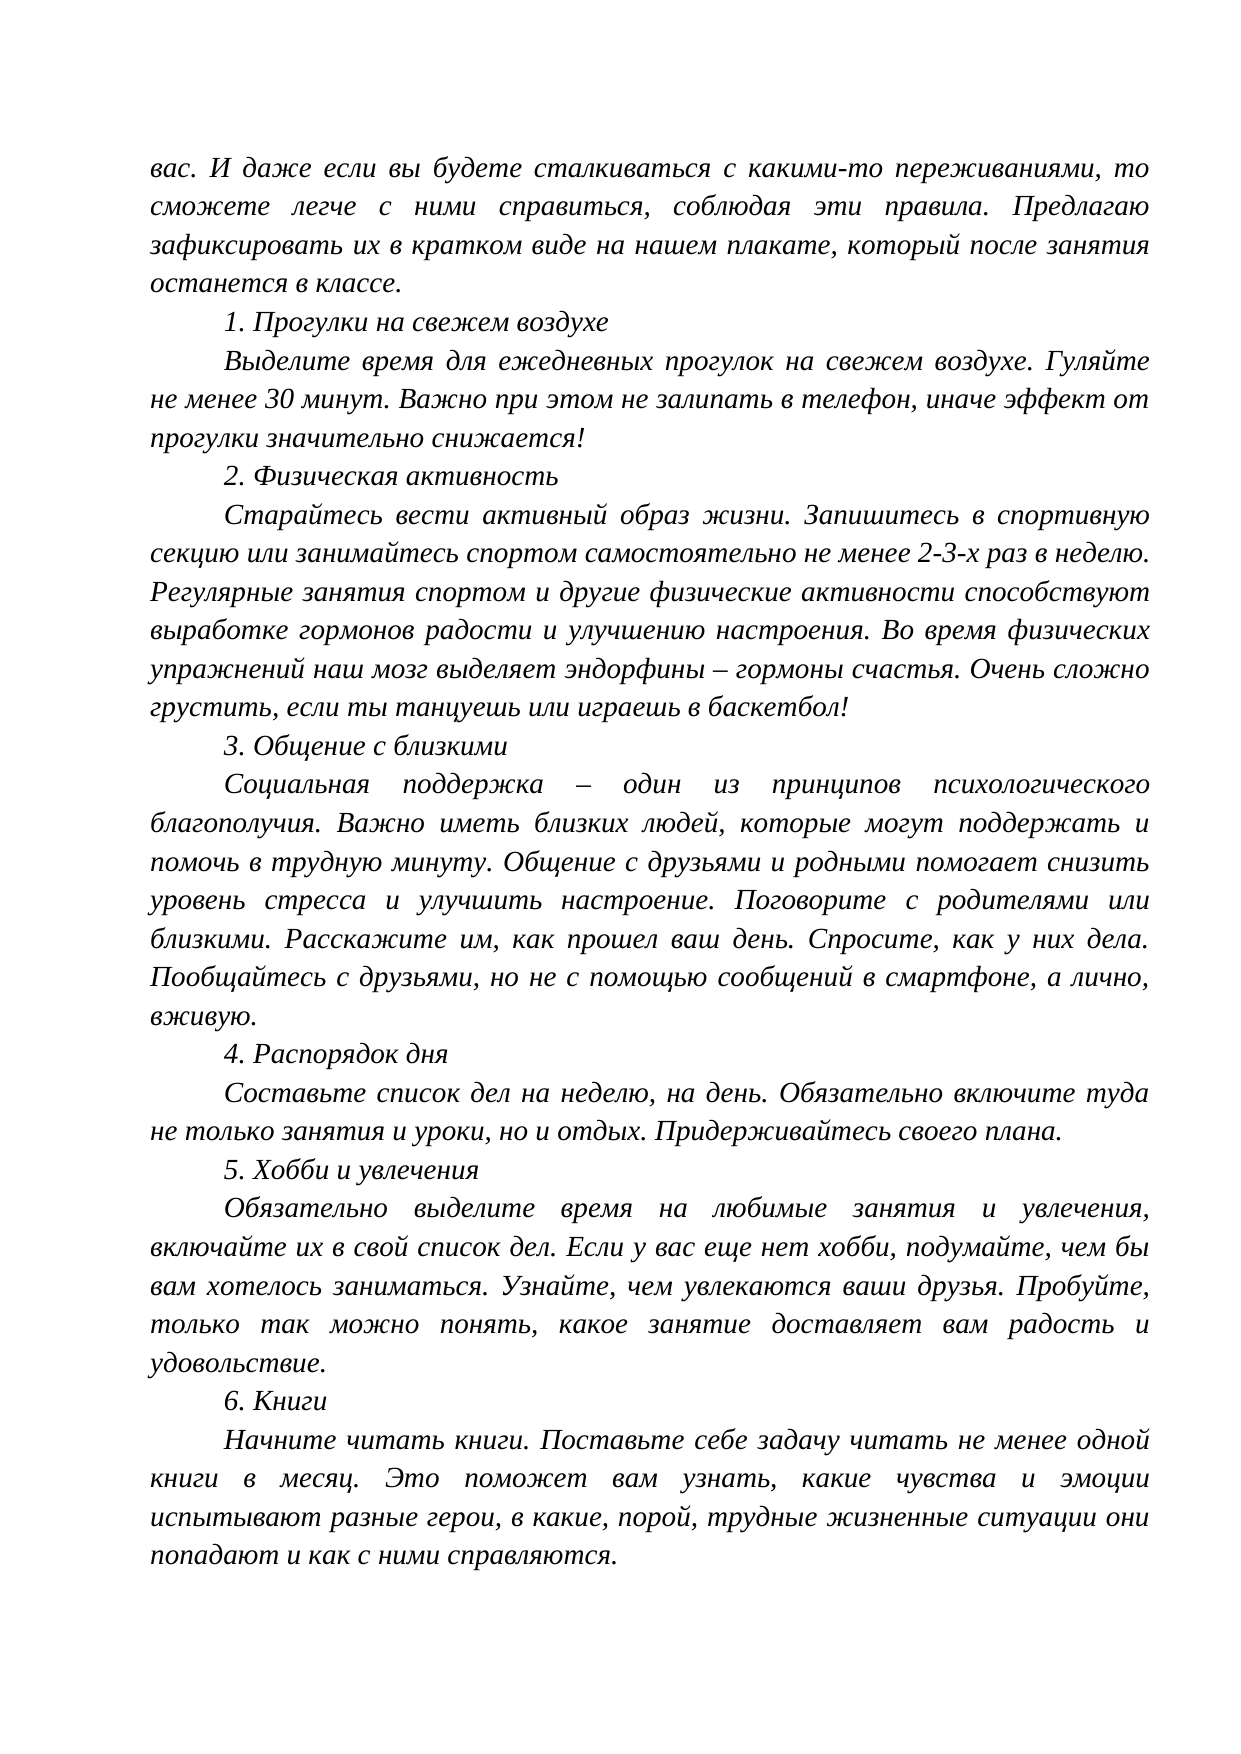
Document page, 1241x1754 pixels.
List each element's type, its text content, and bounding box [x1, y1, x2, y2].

text 1. Прогулки на свежем воздухе [150, 304, 1153, 338]
text Начните читать книги. Поставьте себе задачу читать не менее одной книги в месяц. Это поможет вам узнать, какие чувства и эмоции испытывают разные герои, в какие, порой, трудные жизненные ситуации они попадают и как с ними справляются. [150, 1422, 1153, 1571]
text 2. Физическая активность [150, 458, 1153, 492]
text Старайтесь вести активный образ жизни. Запишитесь в спортивную секцию или занимайтесь спортом самостоятельно не менее 2-3-х раз в неделю. Регулярные занятия спортом и другие физические активности способствуют выработке гормонов радости и улучшению настроения. Во время физических упражнений наш мозг выделяет эндорфины – гормоны счастья. Очень сложно грустить, если ты танцуешь или играешь в баскетбол! [150, 497, 1153, 723]
text Составьте список дел на неделю, на день. Обязательно включите туда не только занятия и уроки, но и отдых. Придерживайтесь своего плана. [150, 1075, 1153, 1147]
text 6. Книги [150, 1383, 1153, 1417]
text 4. Распорядок дня [150, 1036, 1153, 1070]
text Обязательно выделите время на любимые занятия и увлечения, включайте их в свой список дел. Если у вас еще нет хобби, подумайте, чем бы вам хотелось заниматься. Узнайте, чем увлекаются ваши друзья. Пробуйте, только так можно понять, какое занятие доставляет вам радость и удовольствие. [150, 1191, 1153, 1378]
text Социальная поддержка – один из принципов психологического благополучия. Важно иметь близких людей, которые могут поддержать и помочь в трудную минуту. Общение с друзьями и родными помогает снизить уровень стресса и улучшить настроение. Поговорите с родителями или близкими. Расскажите им, как прошел ваш день. Спросите, как у них дела. Пообщайтесь с друзьями, но не с помощью сообщений в смартфоне, а лично, вживую. [150, 767, 1153, 1031]
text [150, 150, 1153, 299]
text Выделите время для ежедневных прогулок на свежем воздухе. Гуляйте не менее 30 минут. Важно при этом не залипать в телефон, иначе эффект от прогулки значительно снижается! [150, 343, 1153, 453]
text 5. Хобби и увлечения [150, 1152, 1153, 1186]
text 3. Общение с близкими [150, 728, 1153, 762]
